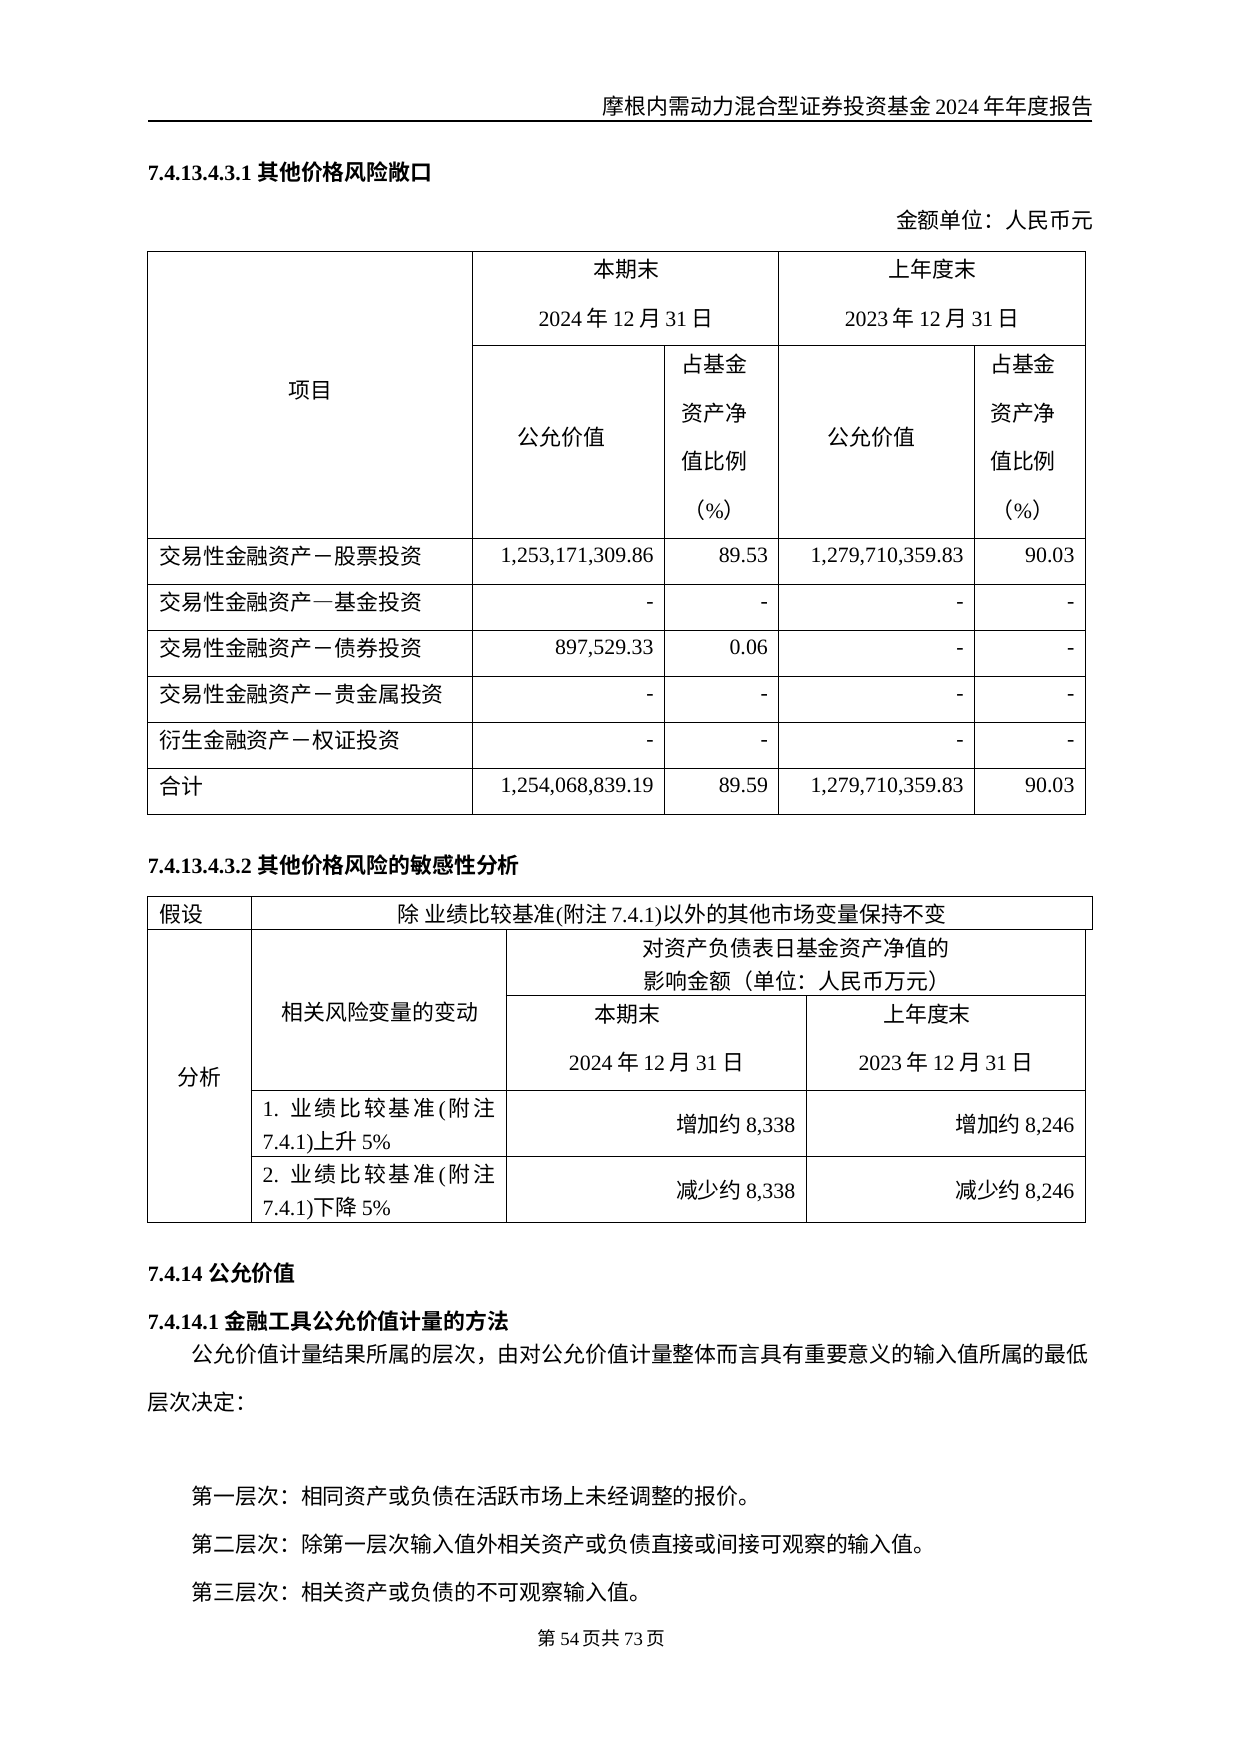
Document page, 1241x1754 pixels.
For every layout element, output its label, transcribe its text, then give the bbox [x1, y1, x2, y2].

table_cell 897,529.33 [473, 631, 664, 676]
table_cell - [779, 723, 974, 768]
table_cell 增加约8,246 [807, 1091, 1085, 1156]
table_cell 1,254,068,839.19 [473, 769, 664, 814]
table_cell 减少约8,246 [807, 1157, 1085, 1222]
table_cell - [473, 723, 664, 768]
table_cell 2. 业绩比较基准(附注7.4.1)下降5% [252, 1157, 506, 1222]
table_header 上年度末 2023年12月31日 [779, 252, 1085, 345]
text 7.4.14 公允价值 [148, 1255, 1092, 1288]
text 第一层次：相同资产或负债在活跃市场上未经调整的报价。 [148, 1478, 1092, 1511]
table_cell - [779, 631, 974, 676]
table_cell 相关风险变量的变动 [252, 930, 506, 1090]
table_cell - [779, 677, 974, 722]
table_cell 对资产负债表日基金资产净值的 影响金额（单位：人民币万元） [507, 930, 1085, 995]
table_cell 交易性金融资产－债券投资 [148, 631, 472, 676]
table_cell 衍生金融资产－权证投资 [148, 723, 472, 768]
text 第三层次：相关资产或负债的不可观察输入值。 [148, 1575, 1092, 1607]
table_cell 本期末 2024年12月31日 [507, 996, 806, 1090]
text 金额单位：人民币元 [148, 203, 1092, 235]
table_header 除 业绩比较基准(附注7.4.1)以外的其他市场变量保持不变 [252, 897, 1092, 929]
table_header 本期末 2024年12月31日 [473, 252, 778, 345]
table_cell - [473, 585, 664, 630]
table_cell 增加约8,338 [507, 1091, 806, 1156]
table_cell - [975, 677, 1085, 722]
table_cell 90.03 [975, 539, 1085, 584]
table_cell 1,253,171,309.86 [473, 539, 664, 584]
table_header 假设 [148, 897, 251, 929]
table_cell 交易性金融资产－股票投资 [148, 539, 472, 584]
table_cell 1,279,710,359.83 [779, 539, 974, 584]
table_cell - [975, 723, 1085, 768]
table_cell - [473, 677, 664, 722]
table_cell - [665, 677, 778, 722]
table_cell 上年度末 2023年12月31日 [807, 996, 1085, 1090]
table_cell 89.59 [665, 769, 778, 814]
table_cell 公允价值 [779, 346, 974, 538]
table_cell 90.03 [975, 769, 1085, 814]
table_cell 1. 业绩比较基准(附注7.4.1)上升5% [252, 1091, 506, 1156]
table_cell 0.06 [665, 631, 778, 676]
table_cell 占基金资产净值比例（%） [665, 346, 778, 538]
table_cell - [665, 585, 778, 630]
table_cell - [975, 585, 1085, 630]
text 公允价值计量结果所属的层次，由对公允价值计量整体而言具有重要意义的输入值所属的最低层次决定： [148, 1336, 1092, 1417]
table_cell 89.53 [665, 539, 778, 584]
table_cell 公允价值 [473, 346, 664, 538]
table_cell 占基金资产净值比例（%） [975, 346, 1085, 538]
table_cell 分析 [148, 930, 251, 1222]
table_cell 减少约8,338 [507, 1157, 806, 1222]
text 7.4.14.1 金融工具公允价值计量的方法 [148, 1304, 1092, 1336]
table_cell 交易性金融资产－贵金属投资 [148, 677, 472, 722]
table_cell 1,279,710,359.83 [779, 769, 974, 814]
table_cell 合计 [148, 769, 472, 814]
table_cell - [975, 631, 1085, 676]
table_cell - [665, 723, 778, 768]
text 7.4.13.4.3.1 其他价格风险敞口 [148, 154, 1092, 187]
table_header 项目 [148, 252, 472, 538]
table_cell 交易性金融资产—基金投资 [148, 585, 472, 630]
table_cell - [779, 585, 974, 630]
text 第二层次：除第一层次输入值外相关资产或负债直接或间接可观察的输入值。 [148, 1527, 1092, 1559]
text 7.4.13.4.3.2 其他价格风险的敏感性分析 [148, 847, 1092, 880]
